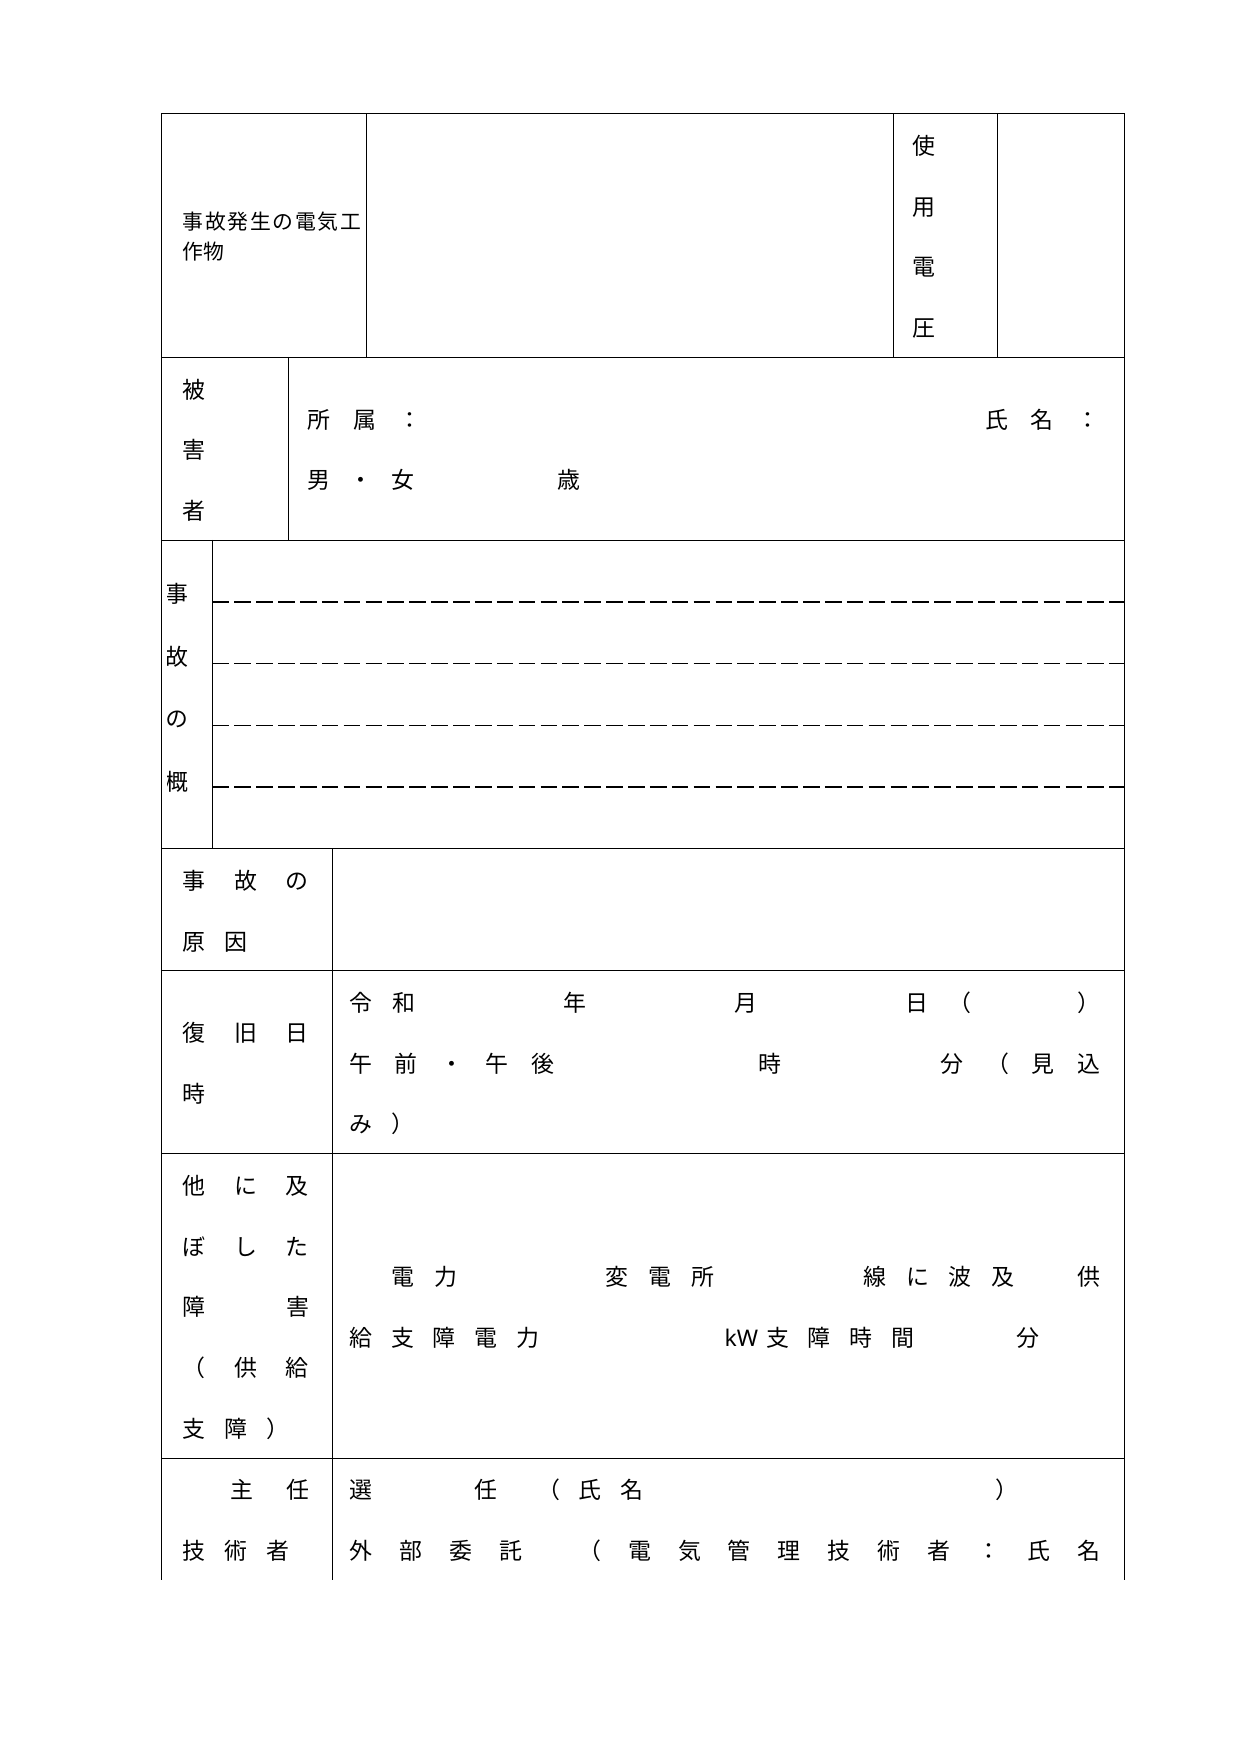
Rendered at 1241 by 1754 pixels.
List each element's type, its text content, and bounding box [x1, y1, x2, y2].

table_cell 所属： 氏名： 男・女 歳 [289, 358, 1124, 540]
table_cell [213, 541, 1124, 601]
table_cell [213, 601, 1124, 663]
table_cell 他に及ぼした障害（供給支障） [162, 1154, 332, 1457]
table_cell [367, 114, 893, 357]
table_cell 令和 年 月 日（ ）午前・午後 時 分（見込み） [333, 971, 1124, 1153]
table_cell 事 故 の 概 要 [162, 541, 212, 848]
table_cell [213, 786, 1124, 848]
table_cell [213, 663, 1124, 725]
table_cell 被 害 者 [162, 358, 288, 540]
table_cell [333, 1459, 1124, 1580]
table_cell 復旧日時 [162, 971, 332, 1153]
table_cell [333, 849, 1124, 970]
table_cell [998, 114, 1124, 357]
table_cell 使用電圧 [894, 114, 997, 357]
table_cell 事故の原因 [162, 849, 332, 970]
table_cell [213, 725, 1124, 786]
table_cell 事故発生の電気工作物 [162, 114, 366, 357]
table_cell 電力 変電所 線に波及 供給支障電力 kW 支障時間 分 [333, 1154, 1124, 1457]
table_cell 主任技術者 [162, 1459, 332, 1580]
